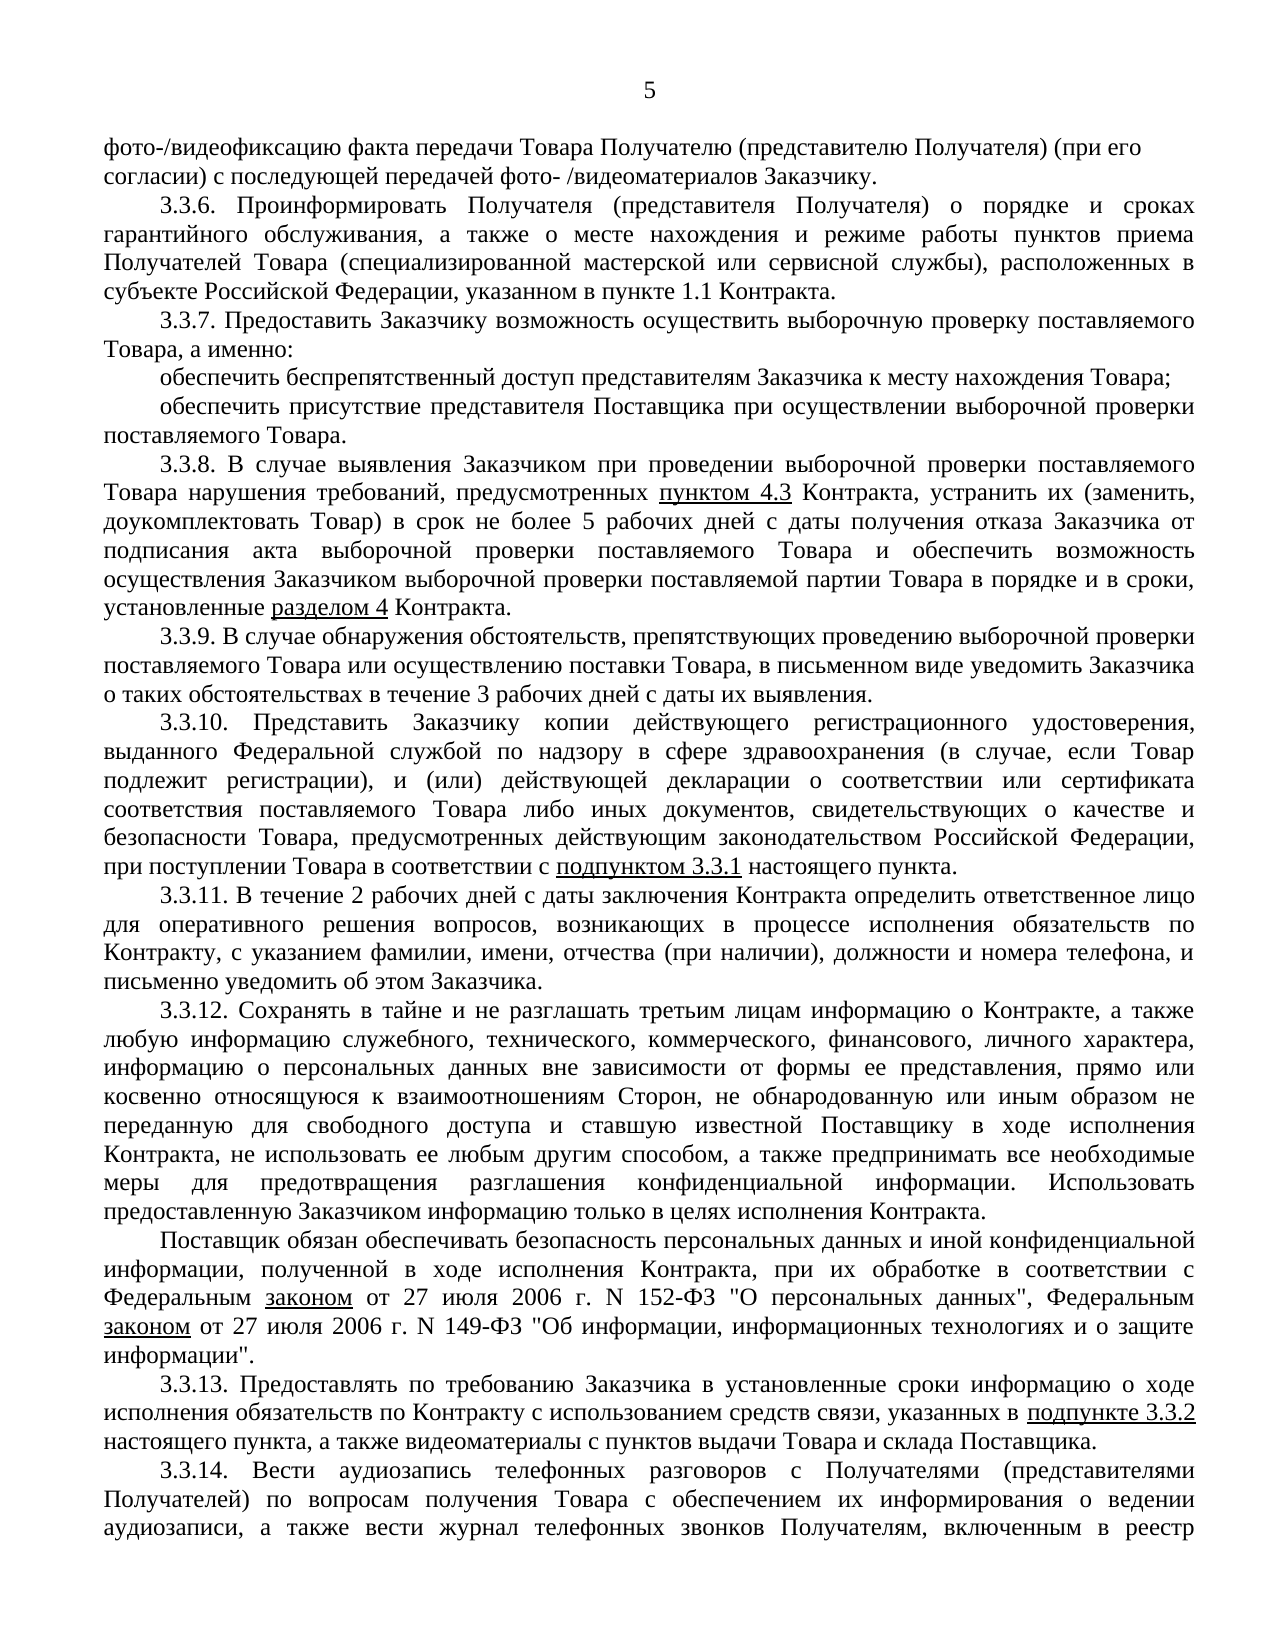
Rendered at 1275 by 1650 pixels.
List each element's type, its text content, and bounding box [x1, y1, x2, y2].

text 3.3.6. Проинформировать Получателя (представителя Получателя) о порядке и сроках гарантийного обслуживания, а также о месте нахождения и режиме работы пунктов приема Получателей Товара (специализированной мастерской или сервисной службы), расположенных в субъекте Российской Федерации, указанном в пункте 1.1 Контракта. [103, 190, 1196, 305]
text 3.3.9. В случае обнаружения обстоятельств, препятствующих проведению выборочной проверки поставляемого Товара или осуществлению поставки Товара, в письменном виде уведомить Заказчика о таких обстоятельствах в течение 3 рабочих дней с даты их выявления. [103, 621, 1196, 707]
text 3.3.10. Представить Заказчику копии действующего регистрационного удостоверения, выданного Федеральной службой по надзору в сфере здравоохранения (в случае, если Товар подлежит регистрации), и (или) действующей декларации о соответствии или сертификата соответствия поставляемого Товара либо иных документов, свидетельствующих о качестве и безопасности Товара, предусмотренных действующим законодательством Российской Федерации, при поступлении Товара в соответствии с подпунктом 3.3.1 настоящего пункта. [103, 707, 1196, 880]
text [103, 1455, 1196, 1541]
text 3.3.7. Предоставить Заказчику возможность осуществить выборочную проверку поставляемого Товара, а именно: [103, 305, 1196, 362]
text Поставщик обязан обеспечивать безопасность персональных данных и иной конфиденциальной информации, полученной в ходе исполнения Контракта, при их обработке в соответствии с Федеральным законом от 27 июля 2006 г. N 152-ФЗ "О персональных данных", Федеральным законом от 27 июля 2006 г. N 149-ФЗ "Об информации, информационных технологиях и о защите информации". [103, 1225, 1196, 1369]
text обеспечить присутствие представителя Поставщика при осуществлении выборочной проверки поставляемого Товара. [103, 391, 1196, 449]
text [103, 132, 1196, 190]
text 3.3.8. В случае выявления Заказчиком при проведении выборочной проверки поставляемого Товара нарушения требований, предусмотренных пунктом 4.3 Контракта, устранить их (заменить, доукомплектовать Товар) в срок не более 5 рабочих дней с даты получения отказа Заказчика от подписания акта выборочной проверки поставляемого Товара и обеспечить возможность осуществления Заказчиком выборочной проверки поставляемой партии Товара в порядке и в сроки, установленные разделом 4 Контракта. [103, 449, 1196, 621]
text 3.3.12. Сохранять в тайне и не разглашать третьим лицам информацию о Контракте, а также любую информацию служебного, технического, коммерческого, финансового, личного характера, информацию о персональных данных вне зависимости от формы ее представления, прямо или косвенно относящуюся к взаимоотношениям Сторон, не обнародованную или иным образом не переданную для свободного доступа и ставшую известной Поставщику в ходе исполнения Контракта, не использовать ее любым другим способом, а также предпринимать все необходимые меры для предотвращения разглашения конфиденциальной информации. Использовать предоставленную Заказчиком информацию только в целях исполнения Контракта. [103, 995, 1196, 1225]
text 3.3.13. Предоставлять по требованию Заказчика в установленные сроки информацию о ходе исполнения обязательств по Контракту с использованием средств связи, указанных в подпункте 3.3.2 настоящего пункта, а также видеоматериалы с пунктов выдачи Товара и склада Поставщика. [103, 1369, 1196, 1455]
text обеспечить беспрепятственный доступ представителям Заказчика к месту нахождения Товара; [103, 362, 1196, 391]
text 3.3.11. В течение 2 рабочих дней с даты заключения Контракта определить ответственное лицо для оперативного решения вопросов, возникающих в процессе исполнения обязательств по Контракту, с указанием фамилии, имени, отчества (при наличии), должности и номера телефона, и письменно уведомить об этом Заказчика. [103, 880, 1196, 995]
